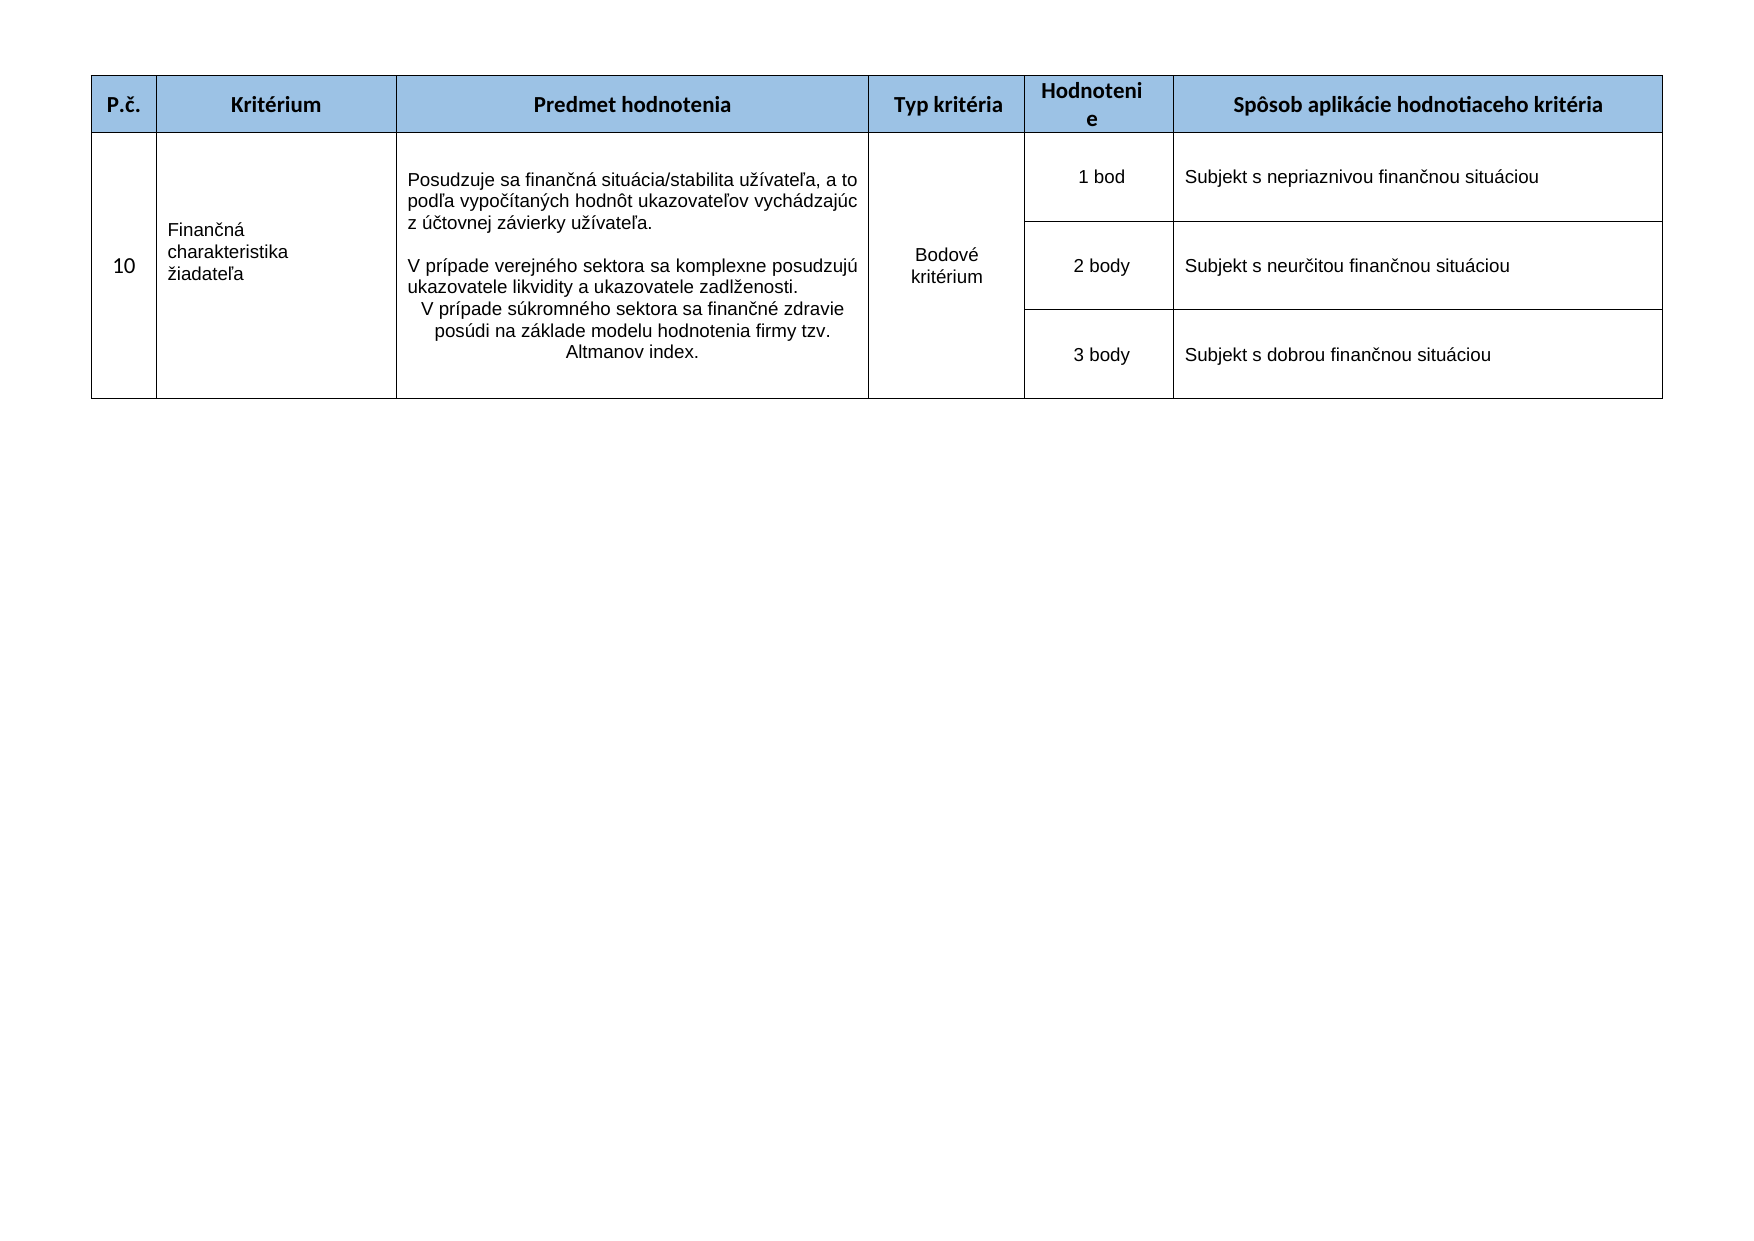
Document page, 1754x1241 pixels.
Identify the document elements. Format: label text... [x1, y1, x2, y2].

table_cell 2 body [1025, 222, 1173, 309]
table_header Predmet hodnotenia [397, 76, 868, 132]
table_cell Posudzuje sa finančná situácia/stabilita užívateľa, a to podľa vypočítaných hodnôt ukazovateľov vychádzajúc z účtovnej závierky užívateľa. V prípade verejného sektora sa komplexne posudzujú ukazovatele likvidity a ukazovatele zadlženosti. V prípade súkromného sektora sa finančné zdravie posúdi na základe modelu hodnotenia firmy tzv. Altmanov index. [397, 133, 868, 398]
table_cell 10 [92, 133, 156, 398]
table_header Typ kritéria [869, 76, 1024, 132]
table_cell Subjekt s nepriaznivou finančnou situáciou [1174, 133, 1662, 221]
table_header Spôsob aplikácie hodnotiaceho kritéria [1174, 76, 1662, 132]
table_header P.č. [92, 76, 156, 132]
table_cell Bodové kritérium [869, 133, 1024, 398]
table_cell Subjekt s neurčitou finančnou situáciou [1174, 222, 1662, 309]
table_cell Subjekt s dobrou finančnou situáciou [1174, 310, 1662, 398]
table_cell 1 bod [1025, 133, 1173, 221]
table_cell Finančná charakteristika žiadateľa [157, 133, 396, 398]
table_header Kritérium [157, 76, 396, 132]
table_cell 3 body [1025, 310, 1173, 398]
table_header Hodnotenie [1025, 76, 1173, 132]
